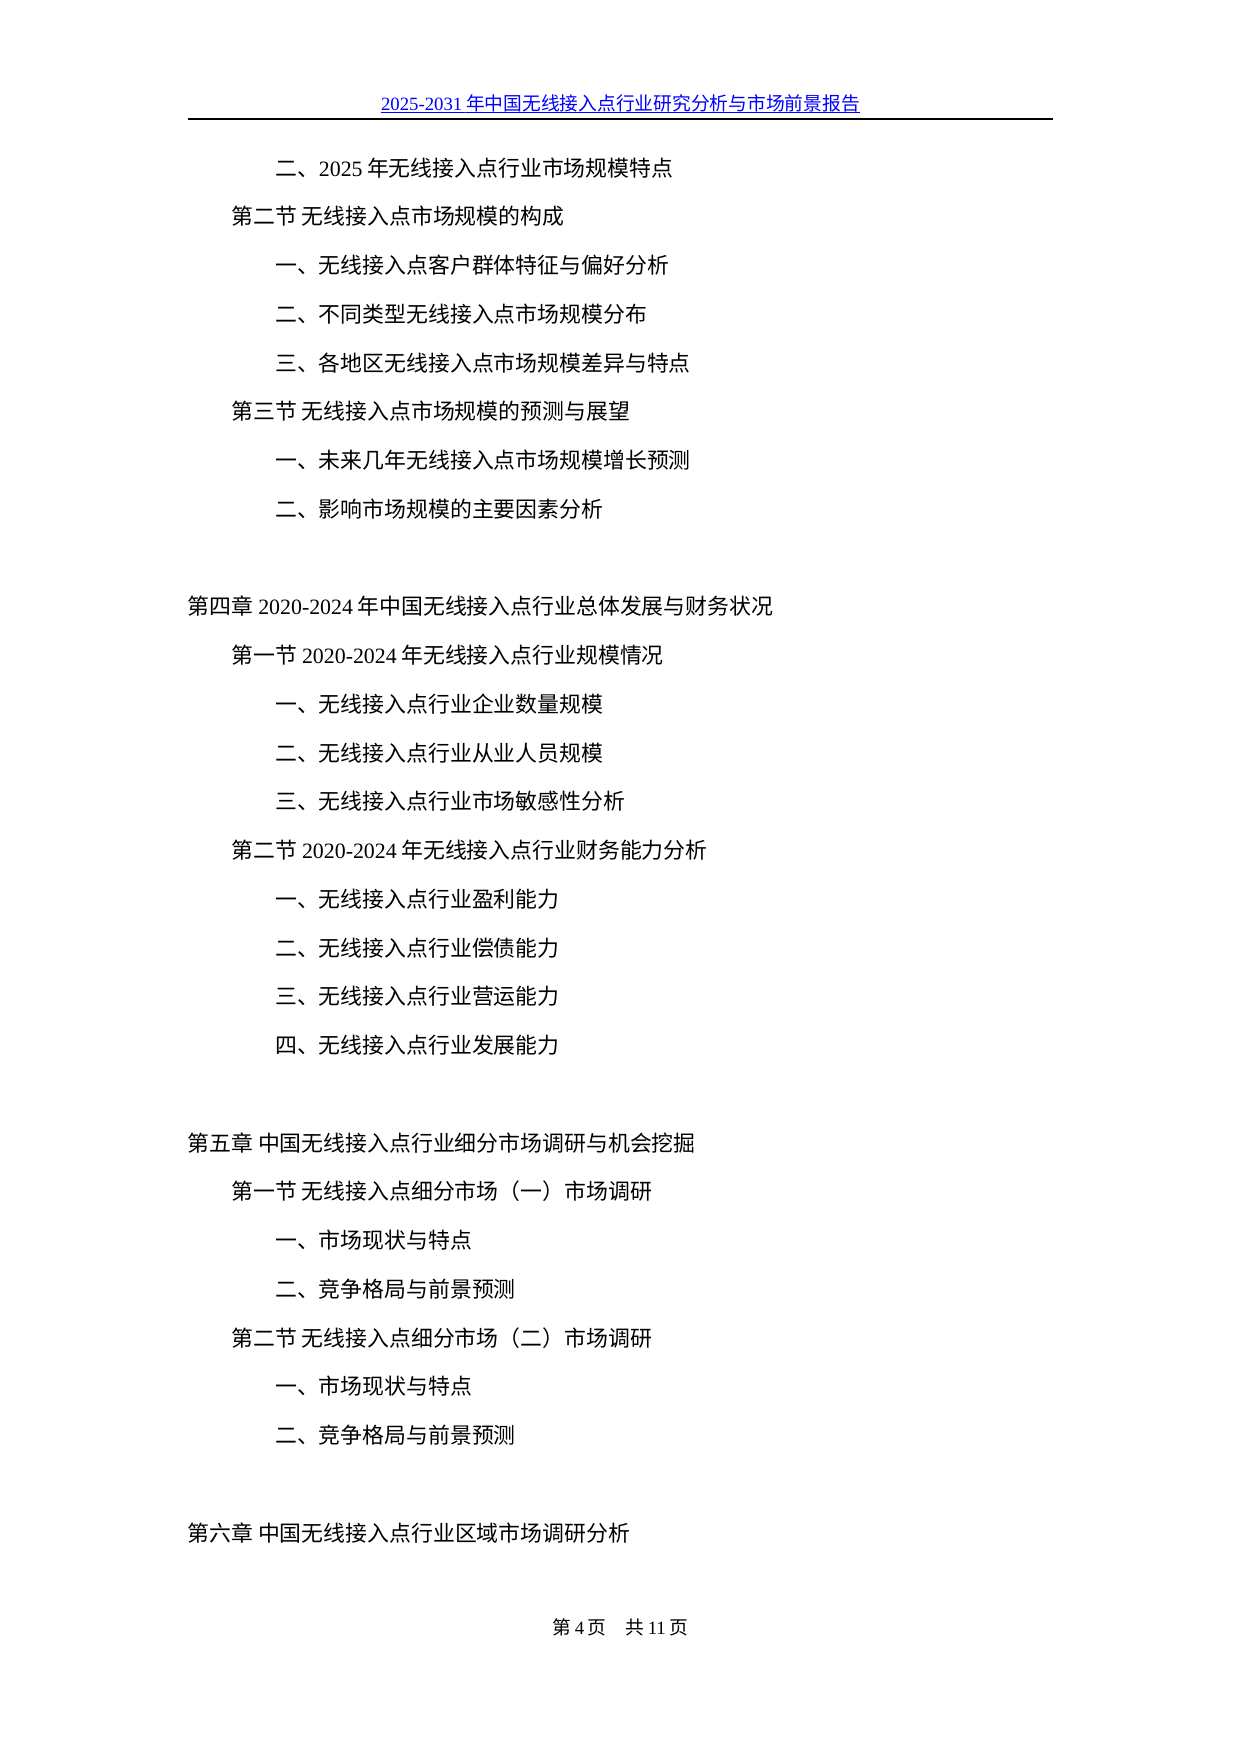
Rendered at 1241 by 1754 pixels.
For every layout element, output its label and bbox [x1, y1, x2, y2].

text [187, 150, 1053, 1548]
